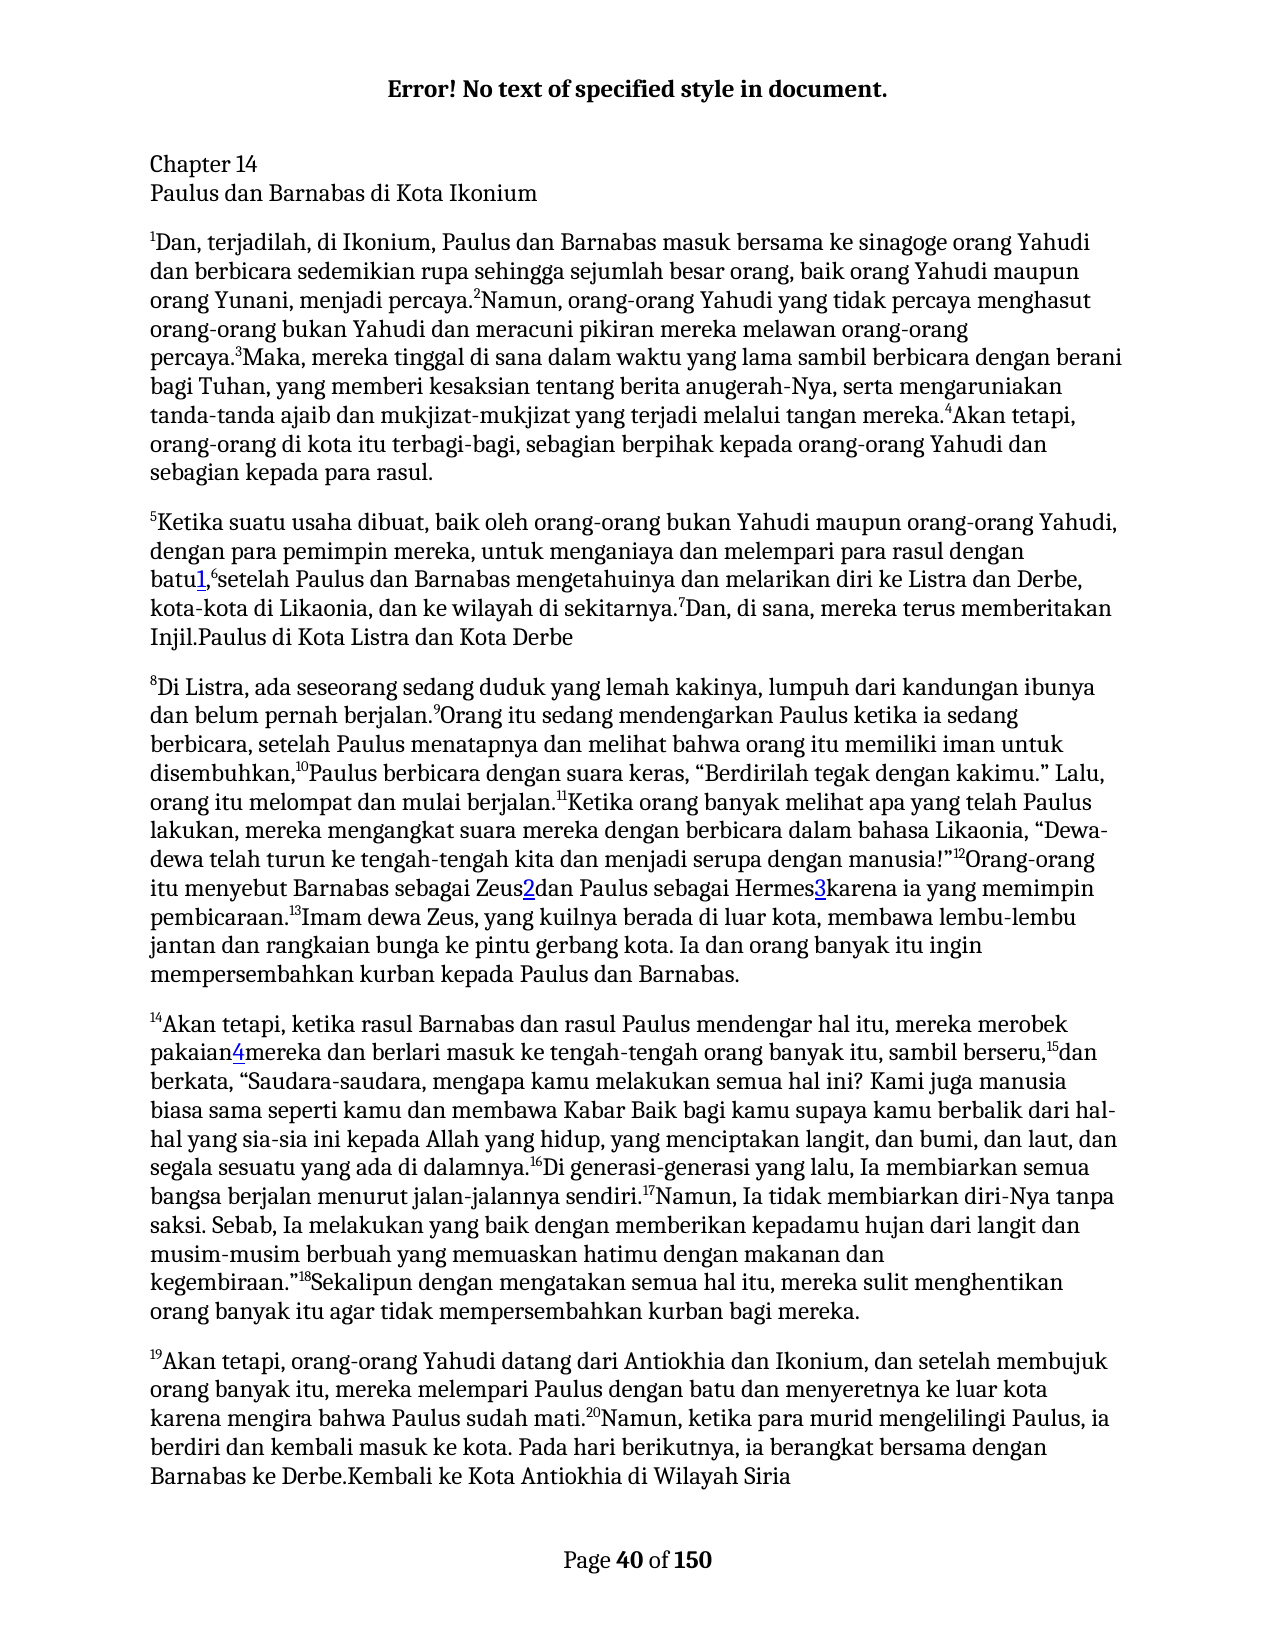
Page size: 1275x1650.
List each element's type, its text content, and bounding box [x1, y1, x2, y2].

text 14Akan tetapi, ketika rasul Barnabas dan rasul Paulus mendengar hal itu, mereka merobek pakaian4mereka dan berlari masuk ke tengah-tengah orang banyak itu, sambil berseru,15dan berkata, “Saudara-saudara, mengapa kamu melakukan semua hal ini? Kami juga manusia biasa sama seperti kamu dan membawa Kabar Baik bagi kamu supaya kamu berbalik dari hal-hal yang sia-sia ini kepada Allah yang hidup, yang menciptakan langit, dan bumi, dan laut, dan segala sesuatu yang ada di dalamnya.16Di generasi-generasi yang lalu, Ia membiarkan semua bangsa berjalan menurut jalan-jalannya sendiri.17Namun, Ia tidak membiarkan diri-Nya tanpa saksi. Sebab, Ia melakukan yang baik dengan memberikan kepadamu hujan dari langit dan musim-musim berbuah yang memuaskan hatimu dengan makanan dan kegembiraan.”18Sekalipun dengan mengatakan semua hal itu, mereka sulit menghentikan orang banyak itu agar tidak mempersembahkan kurban bagi mereka. [150, 1009, 1125, 1326]
text 5Ketika suatu usaha dibuat, baik oleh orang-orang bukan Yahudi maupun orang-orang Yahudi, dengan para pemimpin mereka, untuk menganiaya dan melempari para rasul dengan batu1,6setelah Paulus dan Barnabas mengetahuinya dan melarikan diri ke Listra dan Derbe, kota-kota di Likaonia, dan ke wilayah di sekitarnya.7Dan, di sana, mereka terus memberitakan Injil.Paulus di Kota Listra dan Kota Derbe [150, 508, 1125, 652]
text 19Akan tetapi, orang-orang Yahudi datang dari Antiokhia dan Ikonium, dan setelah membujuk orang banyak itu, mereka melempari Paulus dengan batu dan menyeretnya ke luar kota karena mengira bahwa Paulus sudah mati.20Namun, ketika para murid mengelilingi Paulus, ia berdiri dan kembali masuk ke kota. Pada hari berikutnya, ia berangkat bersama dengan Barnabas ke Derbe.Kembali ke Kota Antiokhia di Wilayah Siria [150, 1347, 1125, 1490]
text Chapter 14 Paulus dan Barnabas di Kota Ikonium [150, 150, 1125, 207]
text 1Dan, terjadilah, di Ikonium, Paulus dan Barnabas masuk bersama ke sinagoge orang Yahudi dan berbicara sedemikian rupa sehingga sejumlah besar orang, baik orang Yahudi maupun orang Yunani, menjadi percaya.2Namun, orang-orang Yahudi yang tidak percaya menghasut orang-orang bukan Yahudi dan meracuni pikiran mereka melawan orang-orang percaya.3Maka, mereka tinggal di sana dalam waktu yang lama sambil berbicara dengan berani bagi Tuhan, yang memberi kesaksian tentang berita anugerah-Nya, serta mengaruniakan tanda-tanda ajaib dan mukjizat-mukjizat yang terjadi melalui tangan mereka.4Akan tetapi, orang-orang di kota itu terbagi-bagi, sebagian berpihak kepada orang-orang Yahudi dan sebagian kepada para rasul. [150, 228, 1125, 487]
text 8Di Listra, ada seseorang sedang duduk yang lemah kakinya, lumpuh dari kandungan ibunya dan belum pernah berjalan.9Orang itu sedang mendengarkan Paulus ketika ia sedang berbicara, setelah Paulus menatapnya dan melihat bahwa orang itu memiliki iman untuk disembuhkan,10Paulus berbicara dengan suara keras, “Berdirilah tegak dengan kakimu.” Lalu, orang itu melompat dan mulai berjalan.11Ketika orang banyak melihat apa yang telah Paulus lakukan, mereka mengangkat suara mereka dengan berbicara dalam bahasa Likaonia, “Dewa-dewa telah turun ke tengah-tengah kita dan menjadi serupa dengan manusia!”12Orang-orang itu menyebut Barnabas sebagai Zeus2dan Paulus sebagai Hermes3karena ia yang memimpin pembicaraan.13Imam dewa Zeus, yang kuilnya berada di luar kota, membawa lembu-lembu jantan dan rangkaian bunga ke pintu gerbang kota. Ia dan orang banyak itu ingin mempersembahkan kurban kepada Paulus dan Barnabas. [150, 672, 1125, 989]
